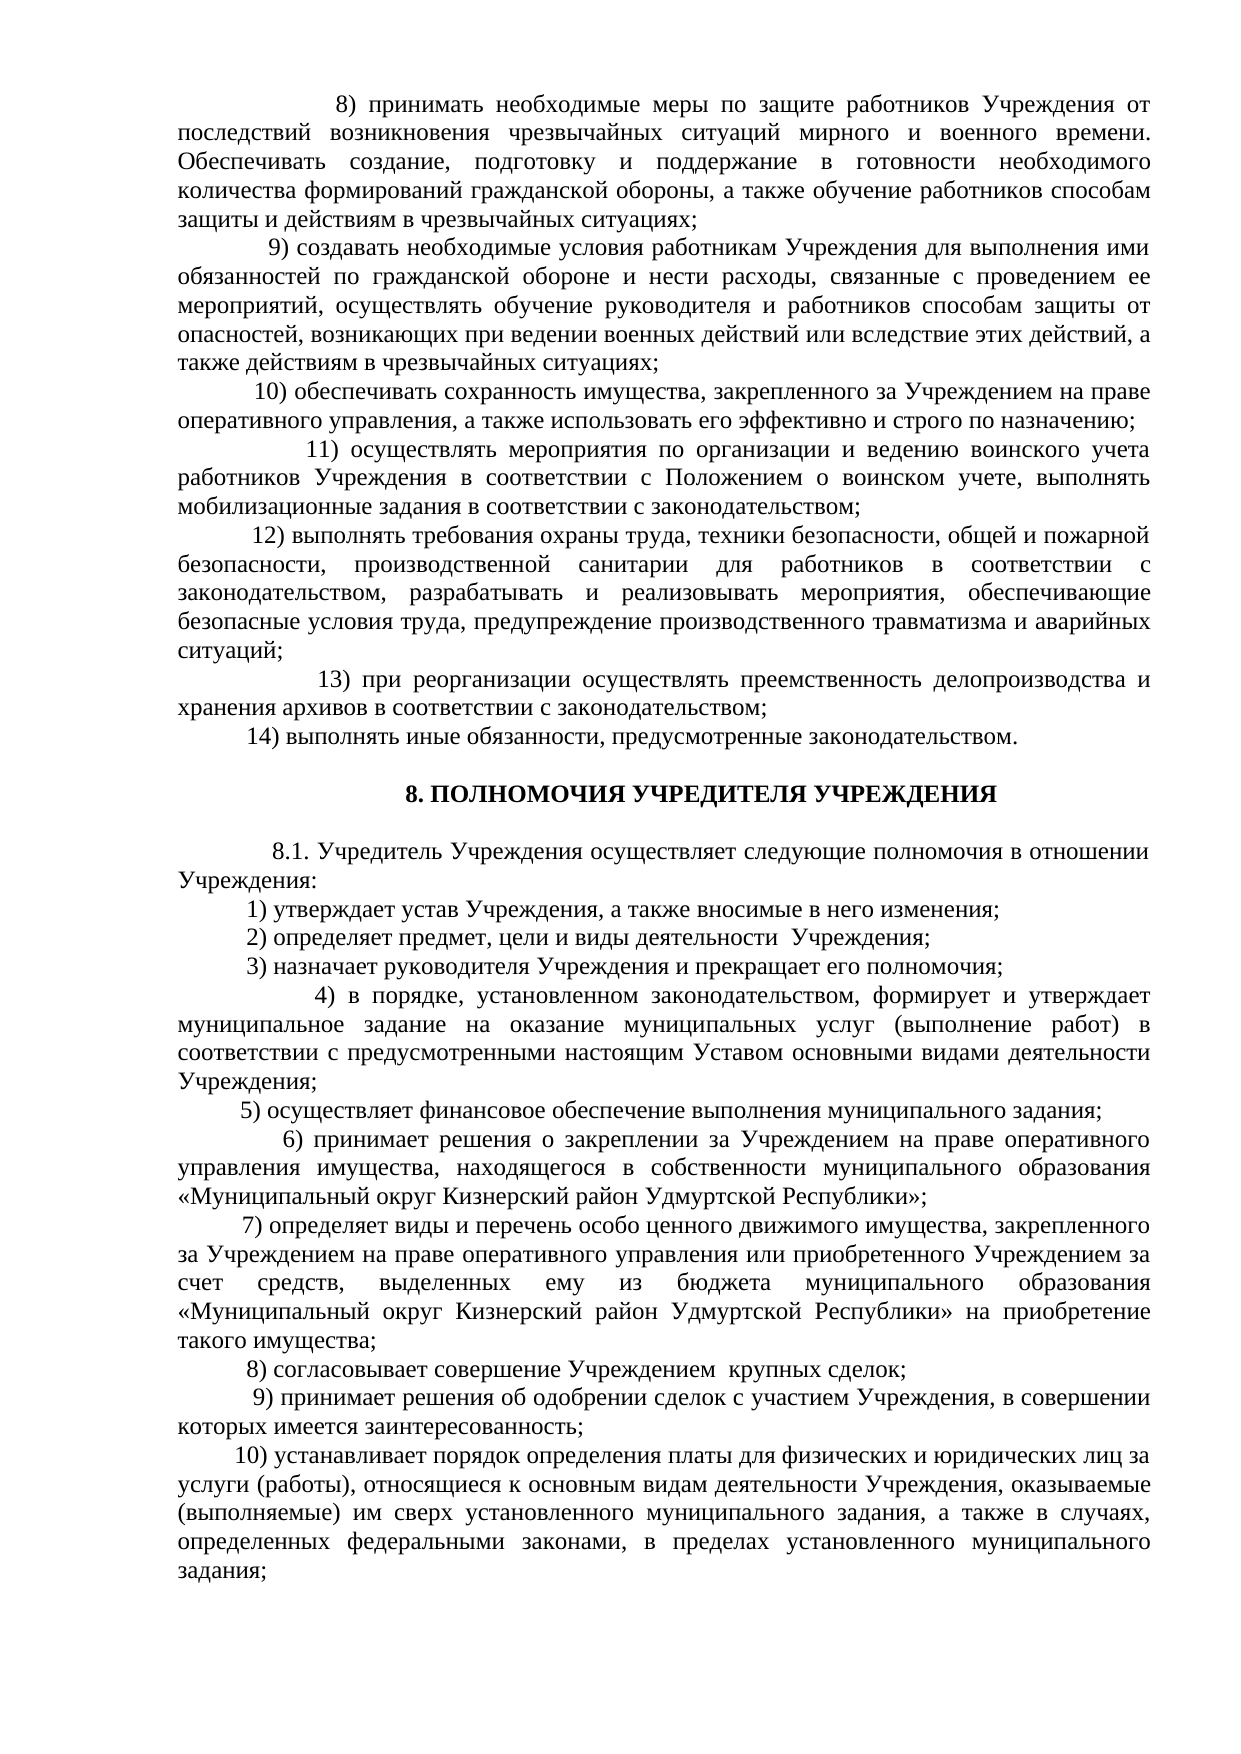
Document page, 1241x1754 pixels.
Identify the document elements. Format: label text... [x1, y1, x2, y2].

text 9) принимает решения об одобрении сделок с участием Учреждения, в совершении которых имеется заинтересованность; [177, 1382, 1152, 1440]
text 14) выполнять иные обязанности, предусмотренные законодательством. [177, 721, 1152, 750]
text 6) принимает решения о закреплении за Учреждением на праве оперативного управления имущества, находящегося в собственности муниципального образования «Муниципальный округ Кизнерский район Удмуртской Республики»; [177, 1124, 1152, 1210]
text 12) выполнять требования охраны труда, техники безопасности, общей и пожарной безопасности, производственной санитарии для работников в соответствии с законодательством, разрабатывать и реализовывать мероприятия, обеспечивающие безопасные условия труда, предупреждение производственного травматизма и аварийных ситуаций; [177, 520, 1152, 664]
text 13) при реорганизации осуществлять преемственность делопроизводства и хранения архивов в соответствии с законодательством; [177, 664, 1152, 721]
text 5) осуществляет финансовое обеспечение выполнения муниципального задания; [177, 1095, 1152, 1124]
text 8) принимать необходимые меры по защите работников Учреждения от последствий возникновения чрезвычайных ситуаций мирного и военного времени. Обеспечивать создание, подготовку и поддержание в готовности необходимого количества формирований гражданской обороны, а также обучение работников способам защиты и действиям в чрезвычайных ситуациях; [177, 89, 1152, 232]
text 7) определяет виды и перечень особо ценного движимого имущества, закрепленного за Учреждением на праве оперативного управления или приобретенного Учреждением за счет средств, выделенных ему из бюджета муниципального образования «Муниципальный округ Кизнерский район Удмуртской Республики» на приобретение такого имущества; [177, 1210, 1152, 1354]
text 9) создавать необходимые условия работникам Учреждения для выполнения ими обязанностей по гражданской обороне и нести расходы, связанные с проведением ее мероприятий, осуществлять обучение руководителя и работников способам защиты от опасностей, возникающих при ведении военных действий или вследствие этих действий, а также действиям в чрезвычайных ситуациях; [177, 232, 1152, 376]
text 8. ПОЛНОМОЧИЯ УЧРЕДИТЕЛЯ УЧРЕЖДЕНИЯ [177, 779, 1152, 807]
text 10) устанавливает порядок определения платы для физических и юридических лиц за услуги (работы), относящиеся к основным видам деятельности Учреждения, оказываемые (выполняемые) им сверх установленного муниципального задания, а также в случаях, определенных федеральными законами, в пределах установленного муниципального задания; [177, 1440, 1152, 1584]
text 11) осуществлять мероприятия по организации и ведению воинского учета работников Учреждения в соответствии с Положением о воинском учете, выполнять мобилизационные задания в соответствии с законодательством; [177, 434, 1152, 520]
text 8.1. Учредитель Учреждения осуществляет следующие полномочия в отношении Учреждения: [177, 836, 1152, 894]
text 3) назначает руководителя Учреждения и прекращает его полномочия; [177, 951, 1152, 980]
text 8) согласовывает совершение Учреждением крупных сделок; [177, 1354, 1152, 1382]
text 4) в порядке, установленном законодательством, формирует и утверждает муниципальное задание на оказание муниципальных услуг (выполнение работ) в соответствии с предусмотренными настоящим Уставом основными видами деятельности Учреждения; [177, 980, 1152, 1095]
text 2) определяет предмет, цели и виды деятельности Учреждения; [177, 922, 1152, 951]
text 10) обеспечивать сохранность имущества, закрепленного за Учреждением на праве оперативного управления, а также использовать его эффективно и строго по назначению; [177, 376, 1152, 434]
text 1) утверждает устав Учреждения, а также вносимые в него изменения; [177, 894, 1152, 922]
